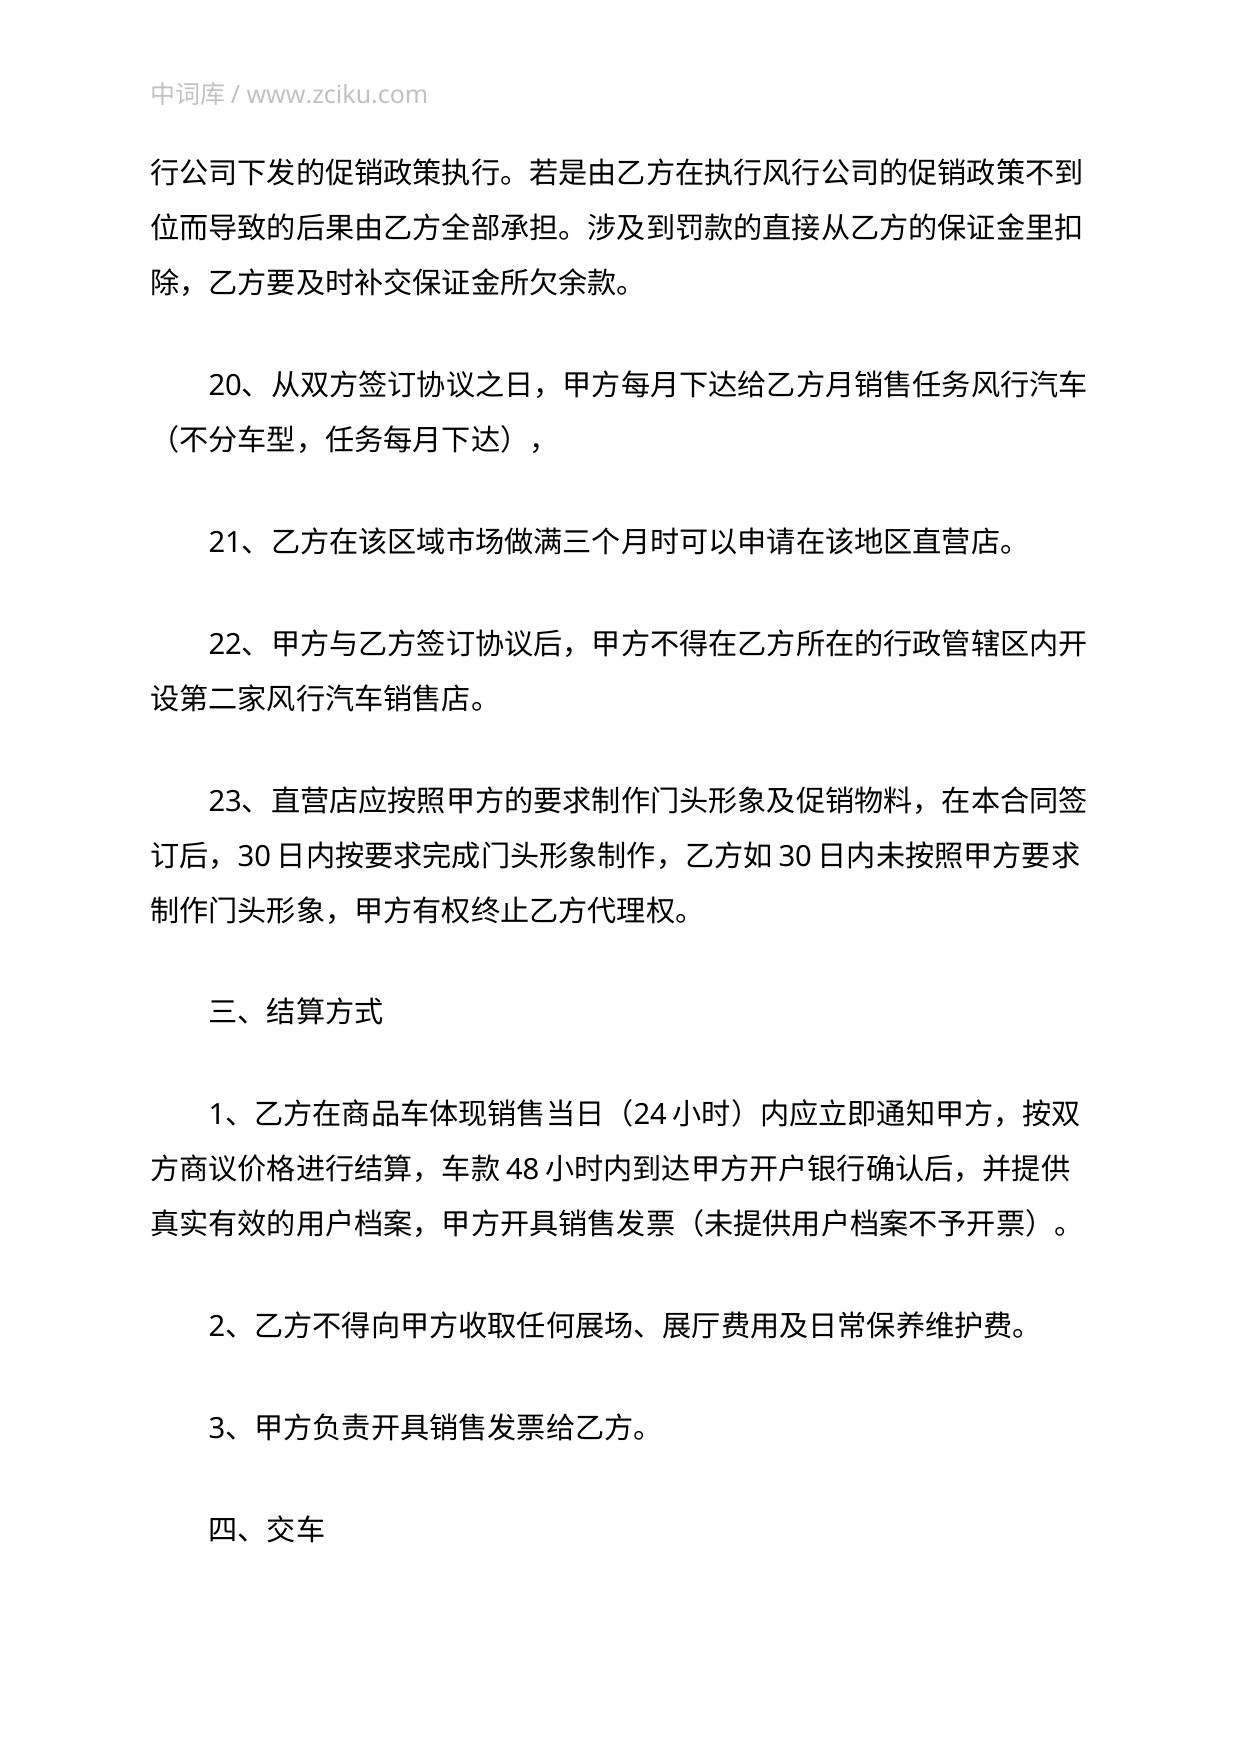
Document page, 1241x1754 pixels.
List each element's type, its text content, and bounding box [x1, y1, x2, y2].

text 三、结算方式 [150, 989, 1090, 1031]
text 3、甲方负责开具销售发票给乙方。 [150, 1404, 1090, 1447]
text 20、从双方签订协议之日，甲方每月下达给乙方月销售任务风行汽车（不分车型，任务每月下达）， [150, 362, 1090, 459]
text 23、直营店应按照甲方的要求制作门头形象及促销物料，在本合同签订后，30日内按要求完成门头形象制作，乙方如30日内未按照甲方要求制作门头形象，甲方有权终止乙方代理权。 [150, 777, 1090, 929]
text 四、交车 [150, 1506, 1090, 1549]
text 21、乙方在该区域市场做满三个月时可以申请在该地区直营店。 [150, 518, 1090, 561]
text 2、乙方不得向甲方收取任何展场、展厅费用及日常保养维护费。 [150, 1302, 1090, 1345]
text 22、甲方与乙方签订协议后，甲方不得在乙方所在的行政管辖区内开设第二家风行汽车销售店。 [150, 620, 1090, 718]
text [150, 150, 1090, 302]
text 1、乙方在商品车体现销售当日（24小时）内应立即通知甲方，按双方商议价格进行结算，车款48小时内到达甲方开户银行确认后，并提供真实有效的用户档案，甲方开具销售发票（未提供用户档案不予开票）。 [150, 1091, 1090, 1243]
